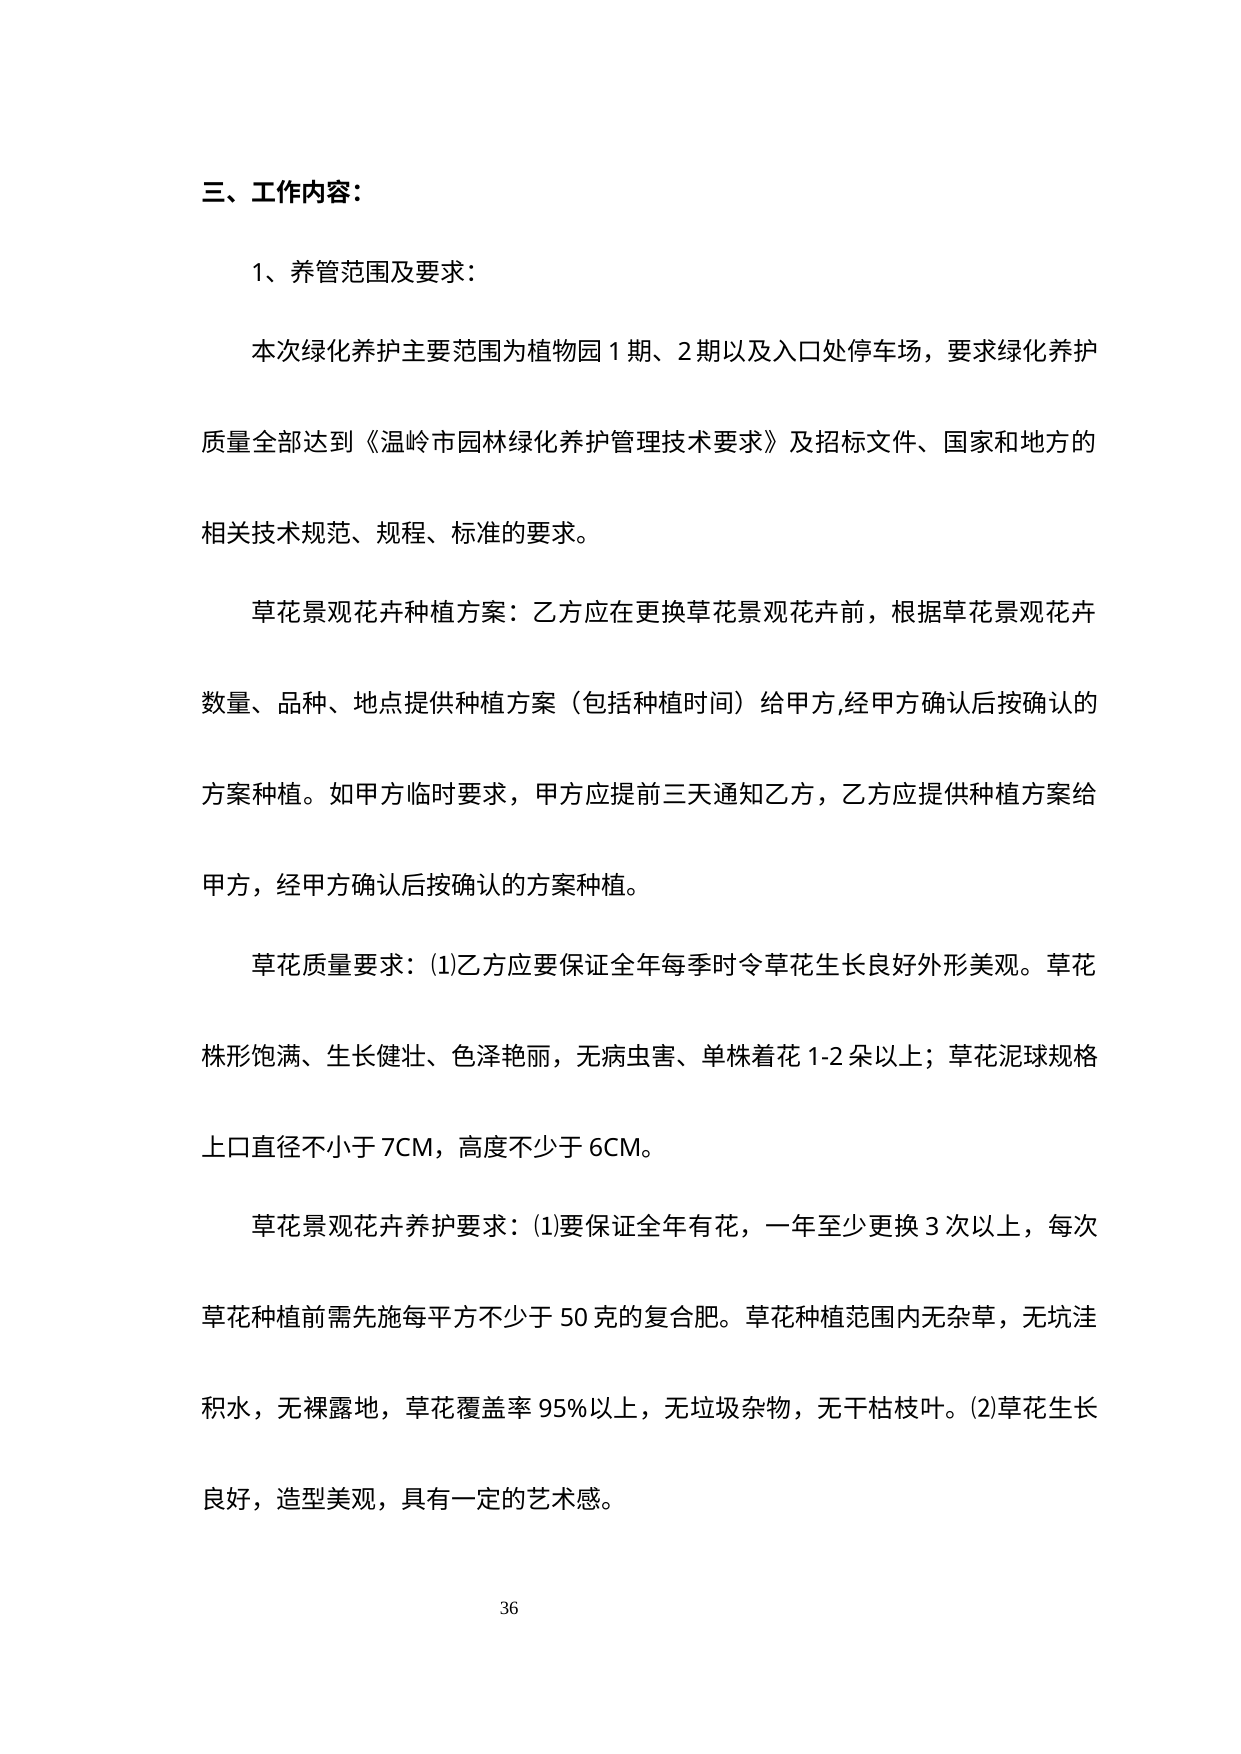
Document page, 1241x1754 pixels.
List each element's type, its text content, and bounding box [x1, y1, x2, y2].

text 草花景观花卉养护要求：⑴要保证全年有花，一年至少更换3次以上，每次草花种植前需先施每平方不少于50克的复合肥。草花种植范围内无杂草，无坑洼积水，无裸露地，草花覆盖率95%以上，无垃圾杂物，无干枯枝叶。⑵草花生长良好，造型美观，具有一定的艺术感。 [201, 1192, 1099, 1530]
text 草花景观花卉种植方案：乙方应在更换草花景观花卉前，根据草花景观花卉数量、品种、地点提供种植方案（包括种植时间）给甲方,经甲方确认后按确认的方案种植。如甲方临时要求，甲方应提前三天通知乙方，乙方应提供种植方案给甲方，经甲方确认后按确认的方案种植。 [201, 578, 1099, 916]
text 三、工作内容： [201, 158, 1099, 223]
text 1、养管范围及要求： [201, 238, 1099, 303]
text 草花质量要求：⑴乙方应要保证全年每季时令草花生长良好外形美观。草花株形饱满、生长健壮、色泽艳丽，无病虫害、单株着花1-2朵以上；草花泥球规格上口直径不小于7CM，高度不少于6CM。 [201, 931, 1099, 1178]
text 本次绿化养护主要范围为植物园1期、2期以及入口处停车场，要求绿化养护质量全部达到《温岭市园林绿化养护管理技术要求》及招标文件、国家和地方的相关技术规范、规程、标准的要求。 [201, 317, 1099, 564]
